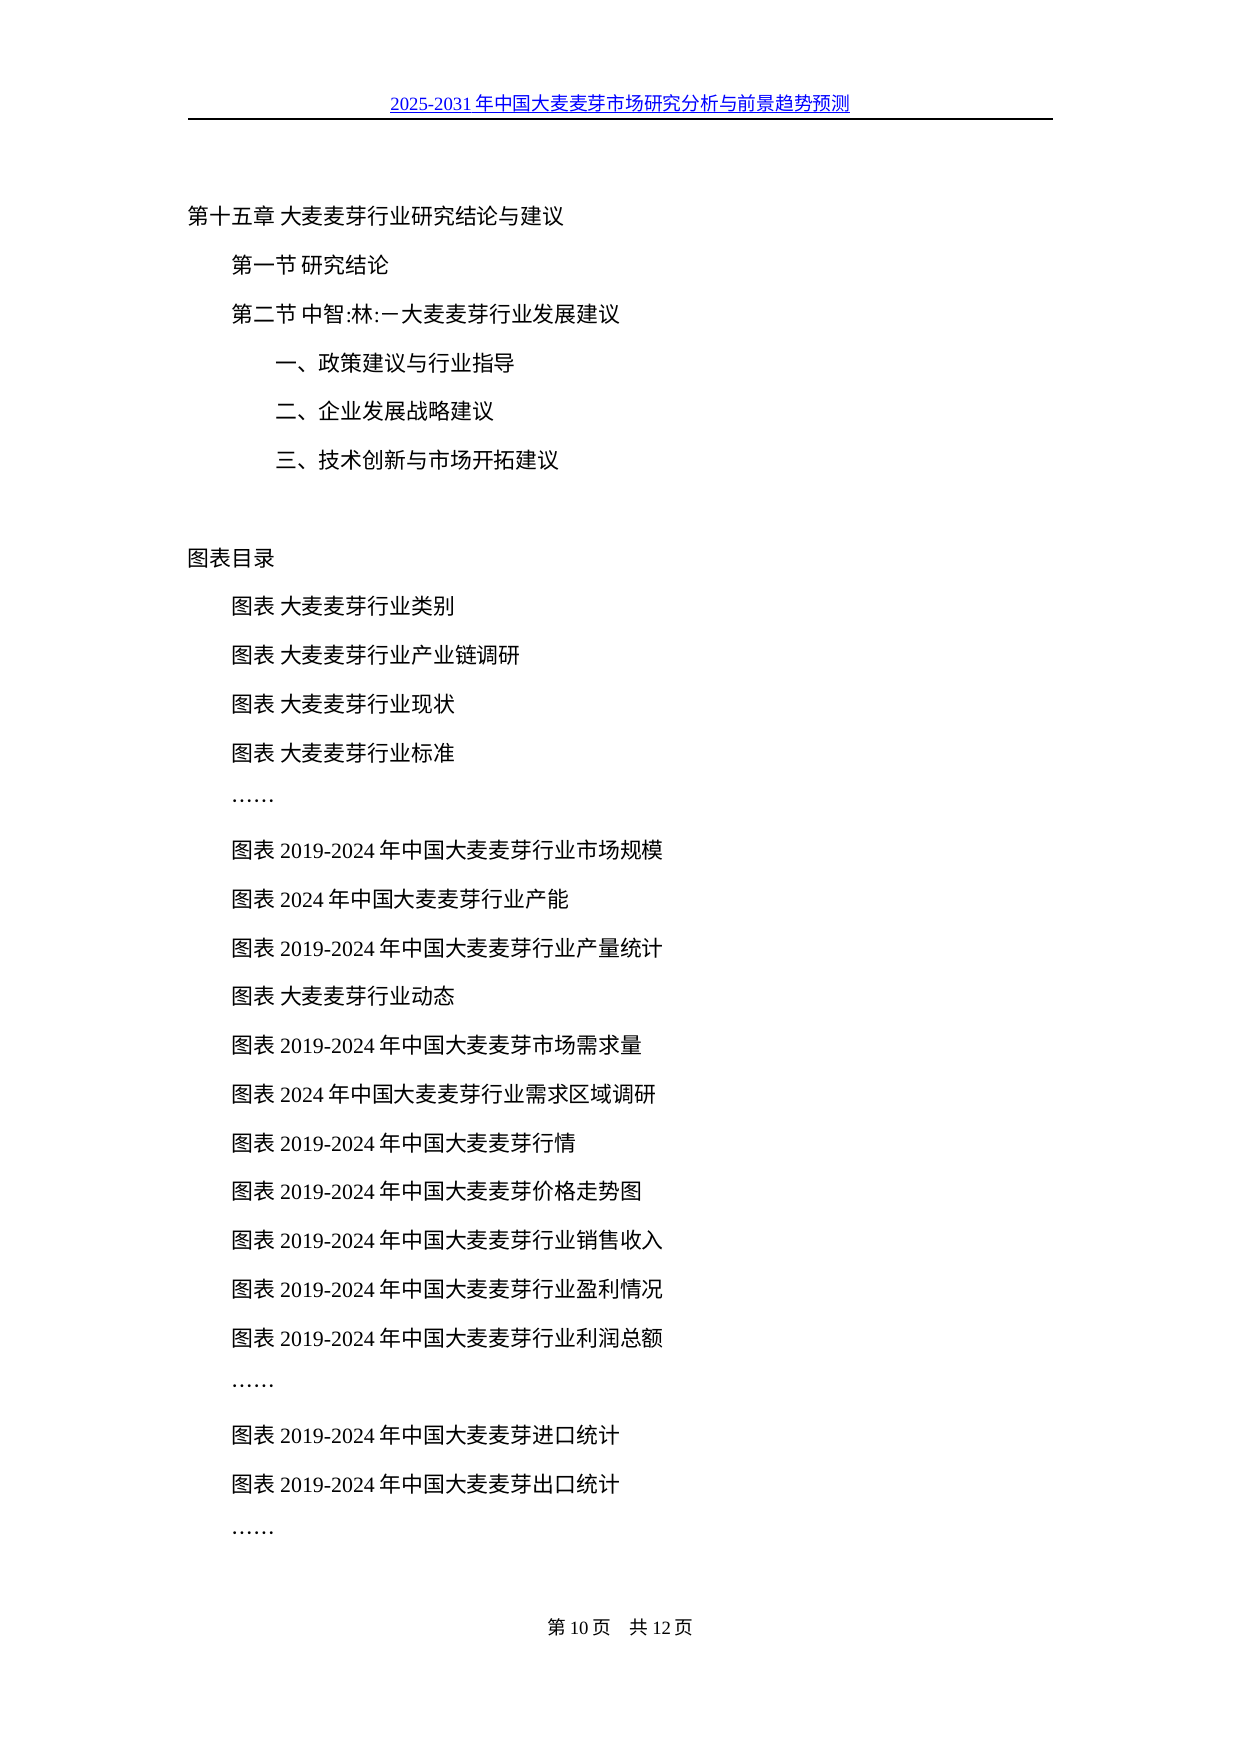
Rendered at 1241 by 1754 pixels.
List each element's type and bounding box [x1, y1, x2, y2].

text [187, 150, 1053, 1548]
